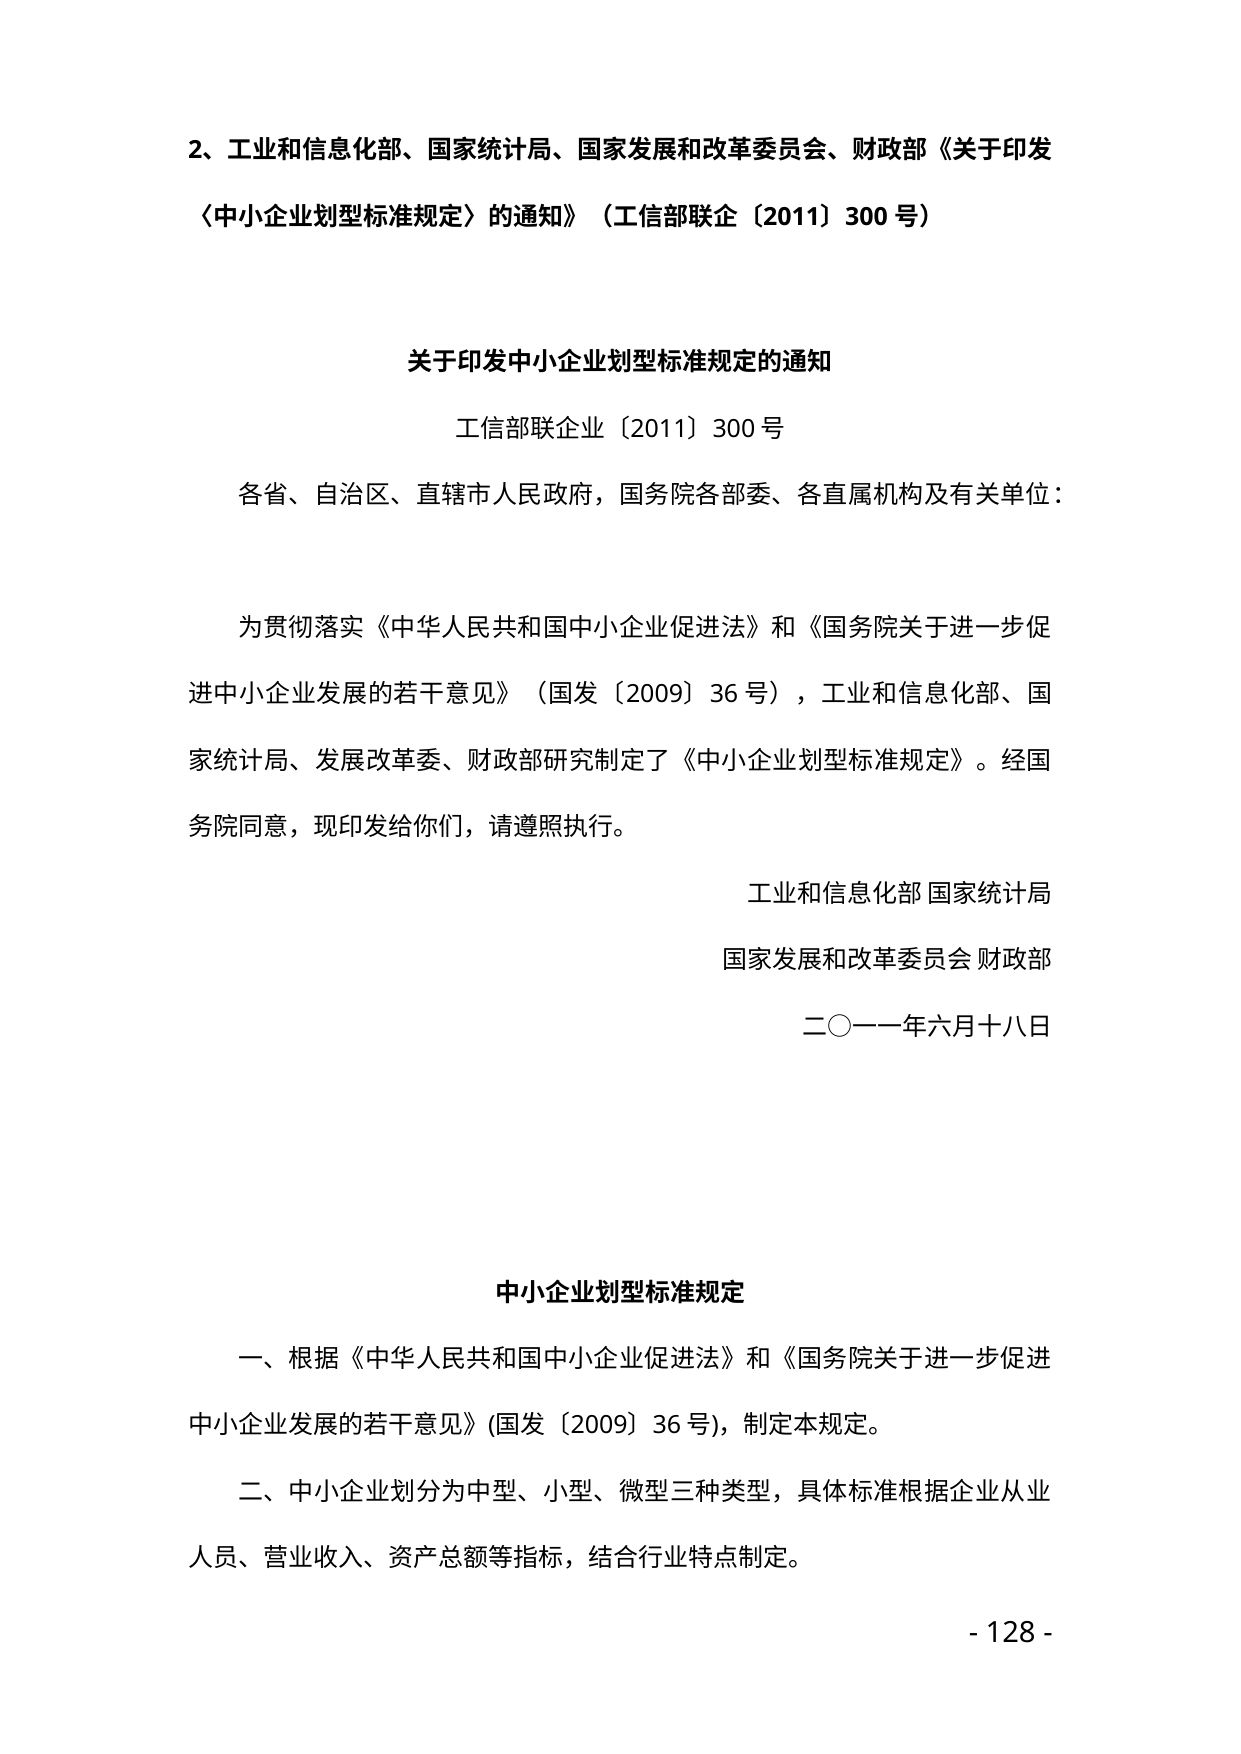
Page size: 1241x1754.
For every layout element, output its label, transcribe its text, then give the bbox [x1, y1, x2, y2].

text 国家发展和改革委员会 财政部 [188, 925, 1052, 991]
text 一、根据《中华人民共和国中小企业促进法》和《国务院关于进一步促进中小企业发展的若干意见》(国发〔2009〕36号)，制定本规定。 [188, 1323, 1052, 1456]
text 关于印发中小企业划型标准规定的通知 [188, 327, 1052, 393]
text 工信部联企业〔2011〕300号 [188, 393, 1052, 459]
text 二○一一年六月十八日 [188, 991, 1052, 1058]
text 各省、自治区、直辖市人民政府，国务院各部委、各直属机构及有关单位： [188, 459, 1052, 592]
text 工业和信息化部 国家统计局 [188, 858, 1052, 925]
text 为贯彻落实《中华人民共和国中小企业促进法》和《国务院关于进一步促进中小企业发展的若干意见》（国发〔2009〕36号），工业和信息化部、国家统计局、发展改革委、财政部研究制定了《中小企业划型标准规定》。经国务院同意，现印发给你们，请遵照执行。 [188, 592, 1052, 858]
text 二、中小企业划分为中型、小型、微型三种类型，具体标准根据企业从业人员、营业收入、资产总额等指标，结合行业特点制定。 [188, 1456, 1052, 1589]
text 2、工业和信息化部、国家统计局、国家发展和改革委员会、财政部《关于印发〈中小企业划型标准规定〉的通知》（工信部联企〔2011〕300 号） [188, 115, 1052, 248]
text 中小企业划型标准规定 [188, 1257, 1052, 1323]
